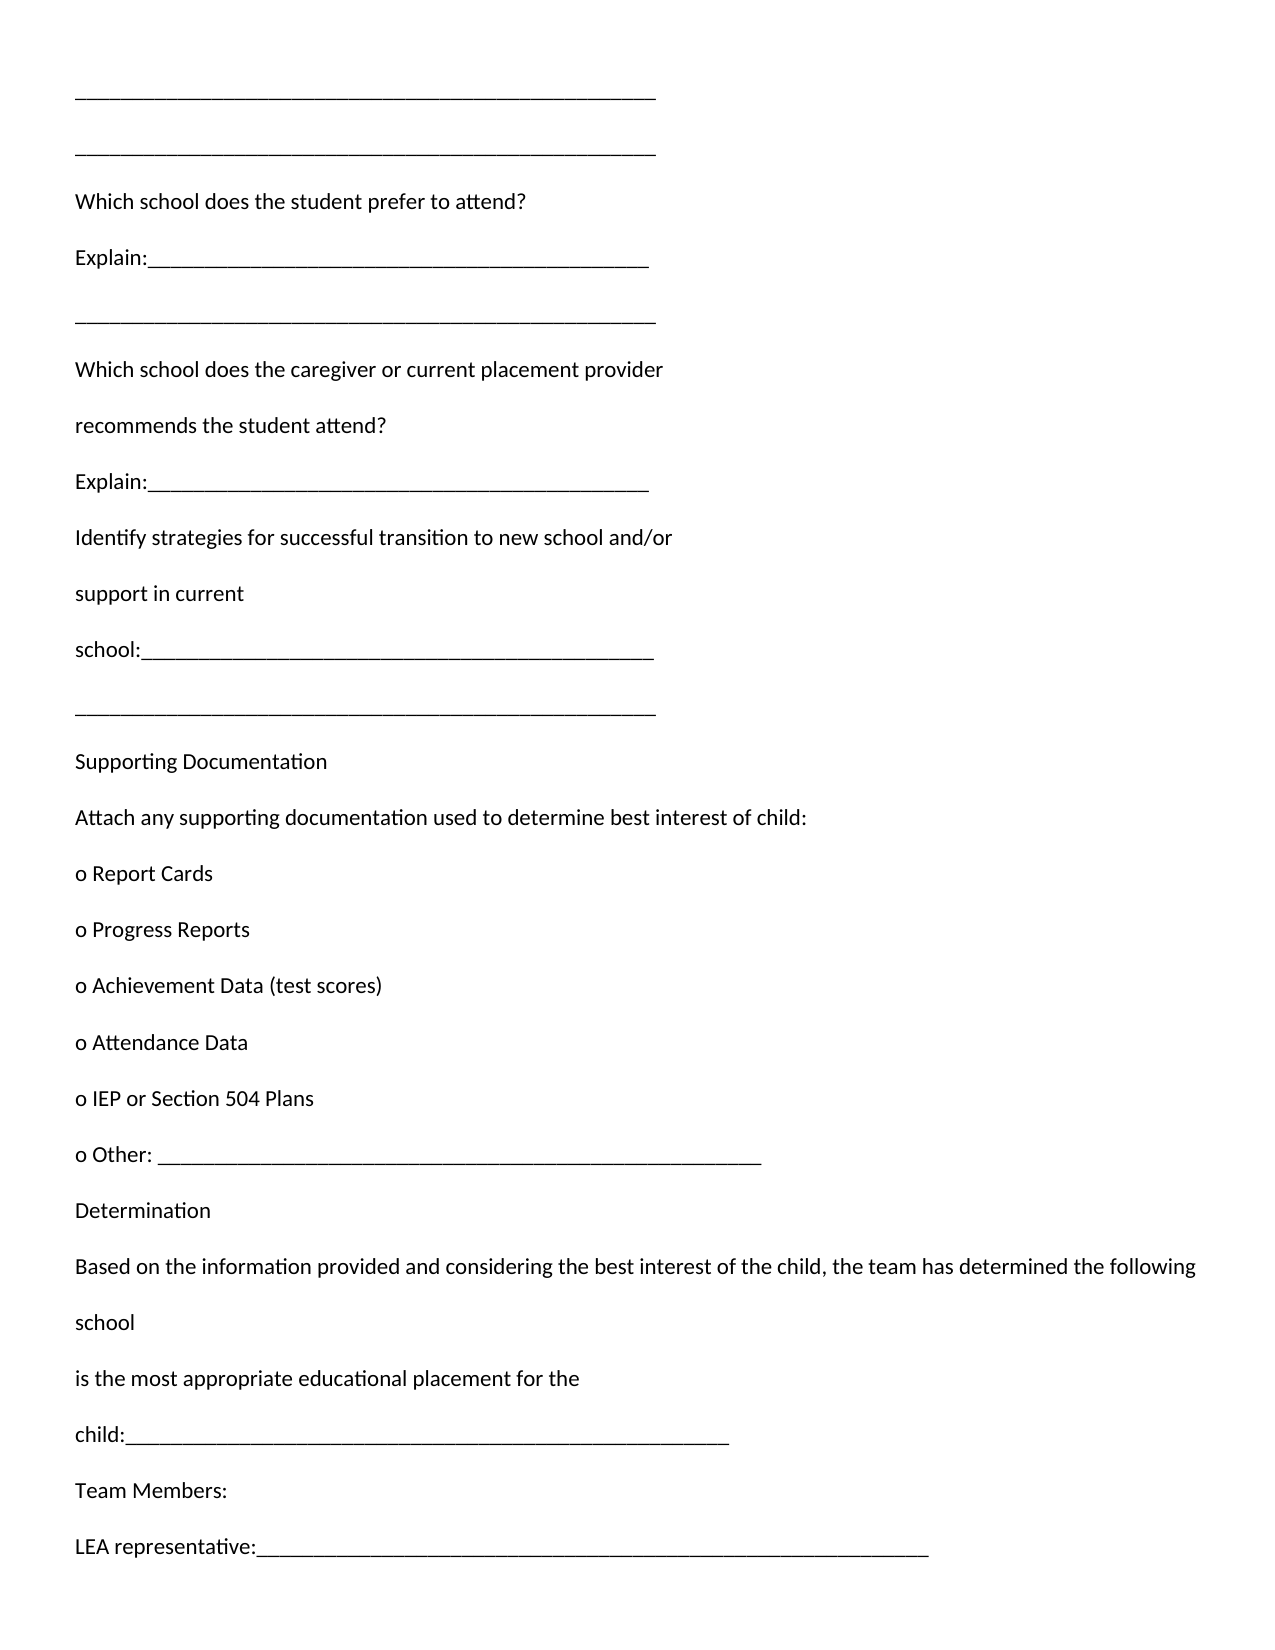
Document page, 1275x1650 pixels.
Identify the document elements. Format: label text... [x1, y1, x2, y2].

text Which school does the student prefer to attend? [75, 187, 1200, 215]
text Supporting Documentation [75, 747, 1200, 776]
text Determination [75, 1196, 1200, 1224]
text Identify strategies for successful transition to new school and/or [75, 523, 1200, 551]
text o Progress Reports [75, 916, 1200, 944]
text Which school does the caregiver or current placement provider [75, 355, 1200, 383]
text LEA representative:___________________________________________________________ [75, 1532, 1200, 1560]
text o Report Cards [75, 859, 1200, 888]
text Attach any supporting documentation used to determine best interest of child: [75, 803, 1200, 832]
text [75, 243, 1200, 271]
text Team Members: [75, 1476, 1200, 1504]
text support in current [75, 579, 1200, 607]
text school:_____________________________________________ [75, 635, 1200, 663]
text ___________________________________________________ [75, 691, 1200, 719]
text Explain:____________________________________________ [75, 467, 1200, 495]
text Based on the information provided and considering the best interest of the child, the team has determined the following school [75, 1252, 1200, 1336]
text o Attendance Data [75, 1028, 1200, 1056]
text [75, 299, 1200, 327]
text o Achievement Data (test scores) [75, 972, 1200, 1000]
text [75, 75, 1200, 103]
text recommends the student attend? [75, 411, 1200, 439]
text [75, 131, 1200, 159]
text is the most appropriate educational placement for the child:_____________________________________________________ [75, 1364, 1200, 1448]
text o IEP or Section 504 Plans [75, 1084, 1200, 1112]
text o Other: _____________________________________________________ [75, 1140, 1200, 1168]
